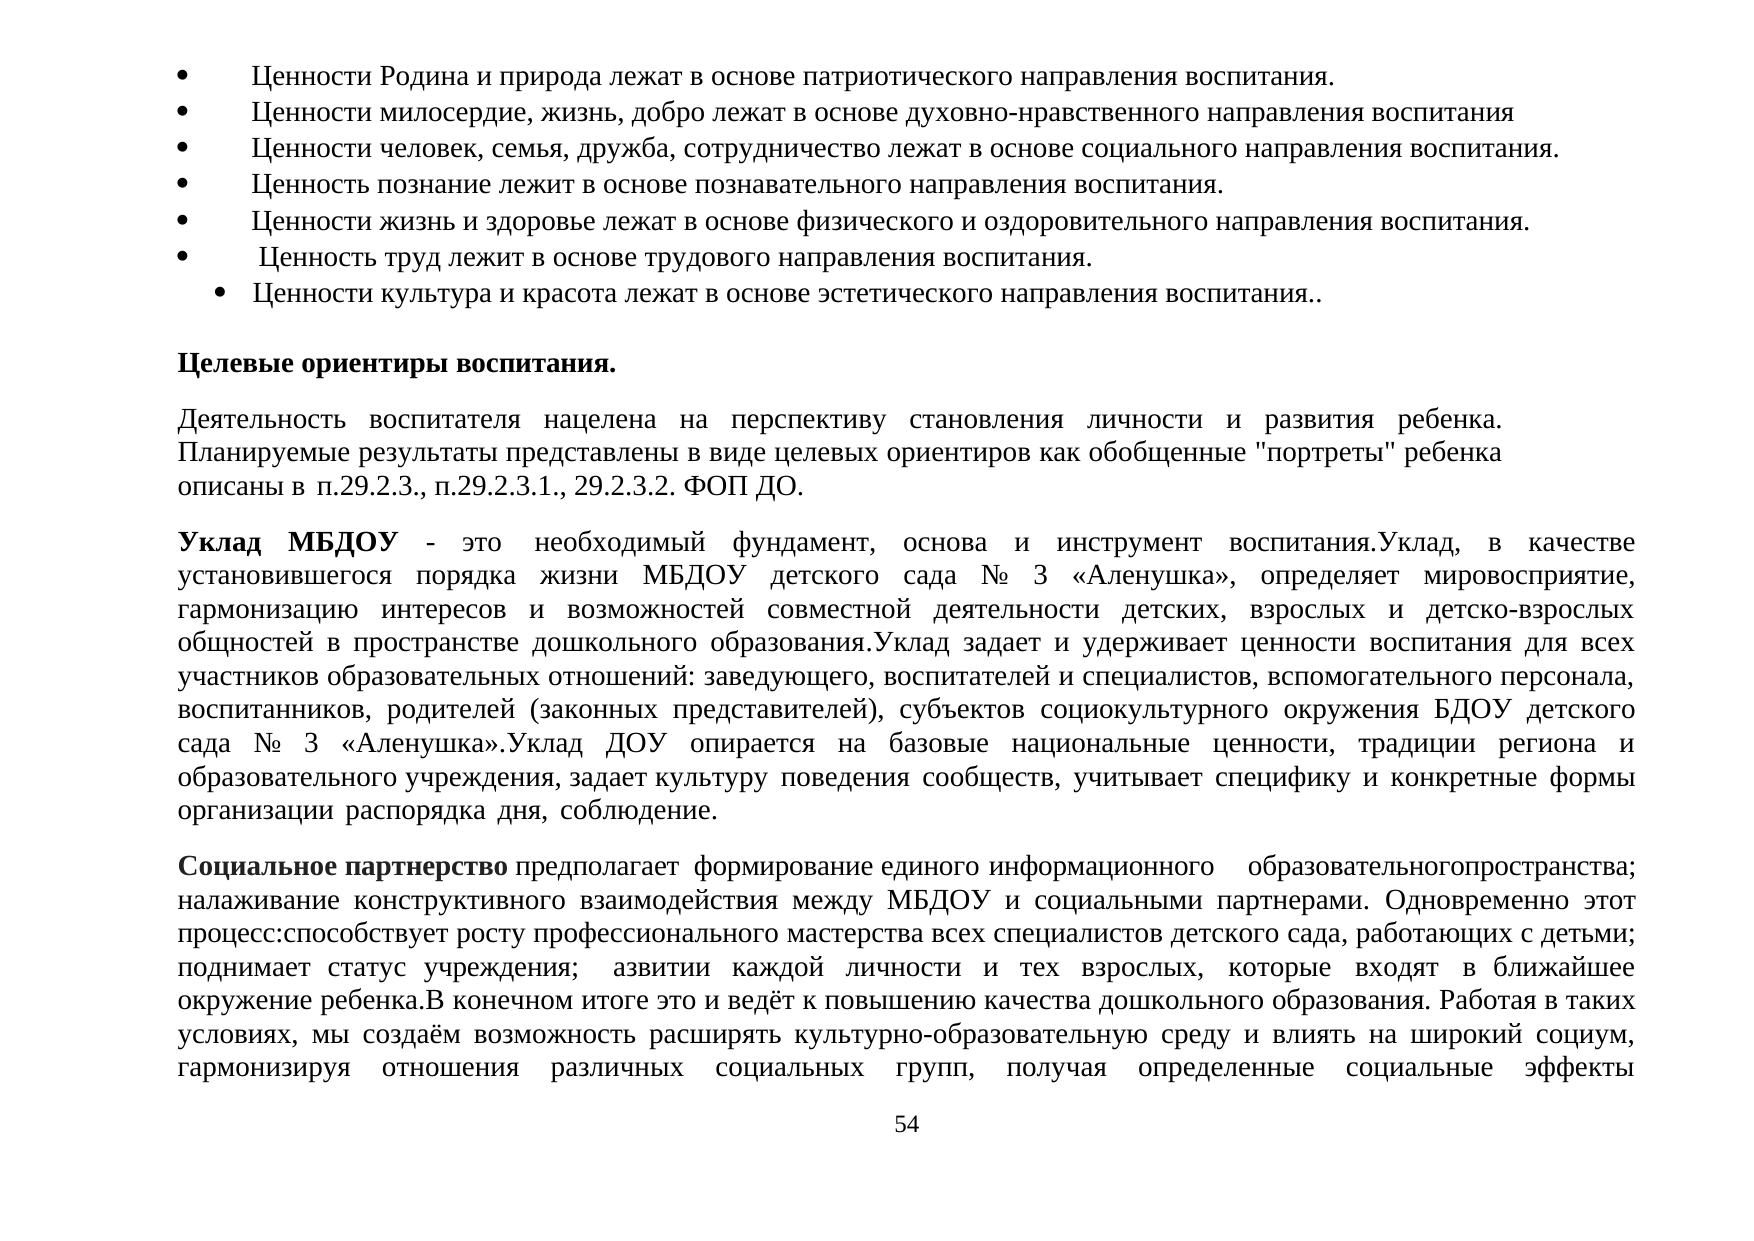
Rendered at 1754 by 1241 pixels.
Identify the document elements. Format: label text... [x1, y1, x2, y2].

text Уклад МБДОУ - это необходимый фундамент, основа и инструмент воспитания.Уклад, в качестве установившегося порядка жизни МБДОУ детского сада № 3 «Аленушка», определяет мировосприятие, гармонизацию интересов и возможностей совместной деятельности детских, взрослых и детско-взрослых общностей в пространстве дошкольного образования.Уклад задает и удерживает ценности воспитания для всех участников образовательных отношений: заведующего, воспитателей и специалистов, вспомогательного персонала, воспитанников, родителей (законных представителей), субъектов социокультурного окружения БДОУ детского сада № 3 «Аленушка».Уклад ДОУ опирается на базовые национальные ценности, традиции региона и образовательного учреждения, задает культуру поведения сообществ, учитывает специфику и конкретные формы организации распорядка дня, соблюдение. [177, 524, 1636, 826]
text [177, 848, 1636, 1083]
list Ценность труд лежит в основе трудового направления воспитания. [177, 239, 1636, 272]
list Ценности Родина и природа лежат в основе патриотического направления воспитания. [177, 58, 1636, 91]
list Ценности человек, семья, дружба, сотрудничество лежат в основе социального направления воспитания. [177, 130, 1636, 164]
subtitle Целевые ориентиры воспитания. [177, 345, 1636, 378]
list Ценности милосердие, жизнь, добро лежат в основе духовно-нравственного направления воспитания [177, 94, 1636, 127]
text Деятельность воспитателя нацелена на перспективу становления личности и развития ребенка. Планируемые результаты представлены в виде целевых ориентиров как обобщенные "портреты" ребенка описаны в п.29.2.3., п.29.2.3.1., 29.2.3.2. ФОП ДО. [177, 401, 1504, 501]
list Ценность познание лежит в основе познавательного направления воспитания. [177, 166, 1636, 200]
list Ценности жизнь и здоровье лежат в основе физического и оздоровительного направления воспитания. [177, 203, 1636, 236]
list Ценности культура и красота лежат в основе эстетического направления воспитания.. [215, 275, 1636, 309]
